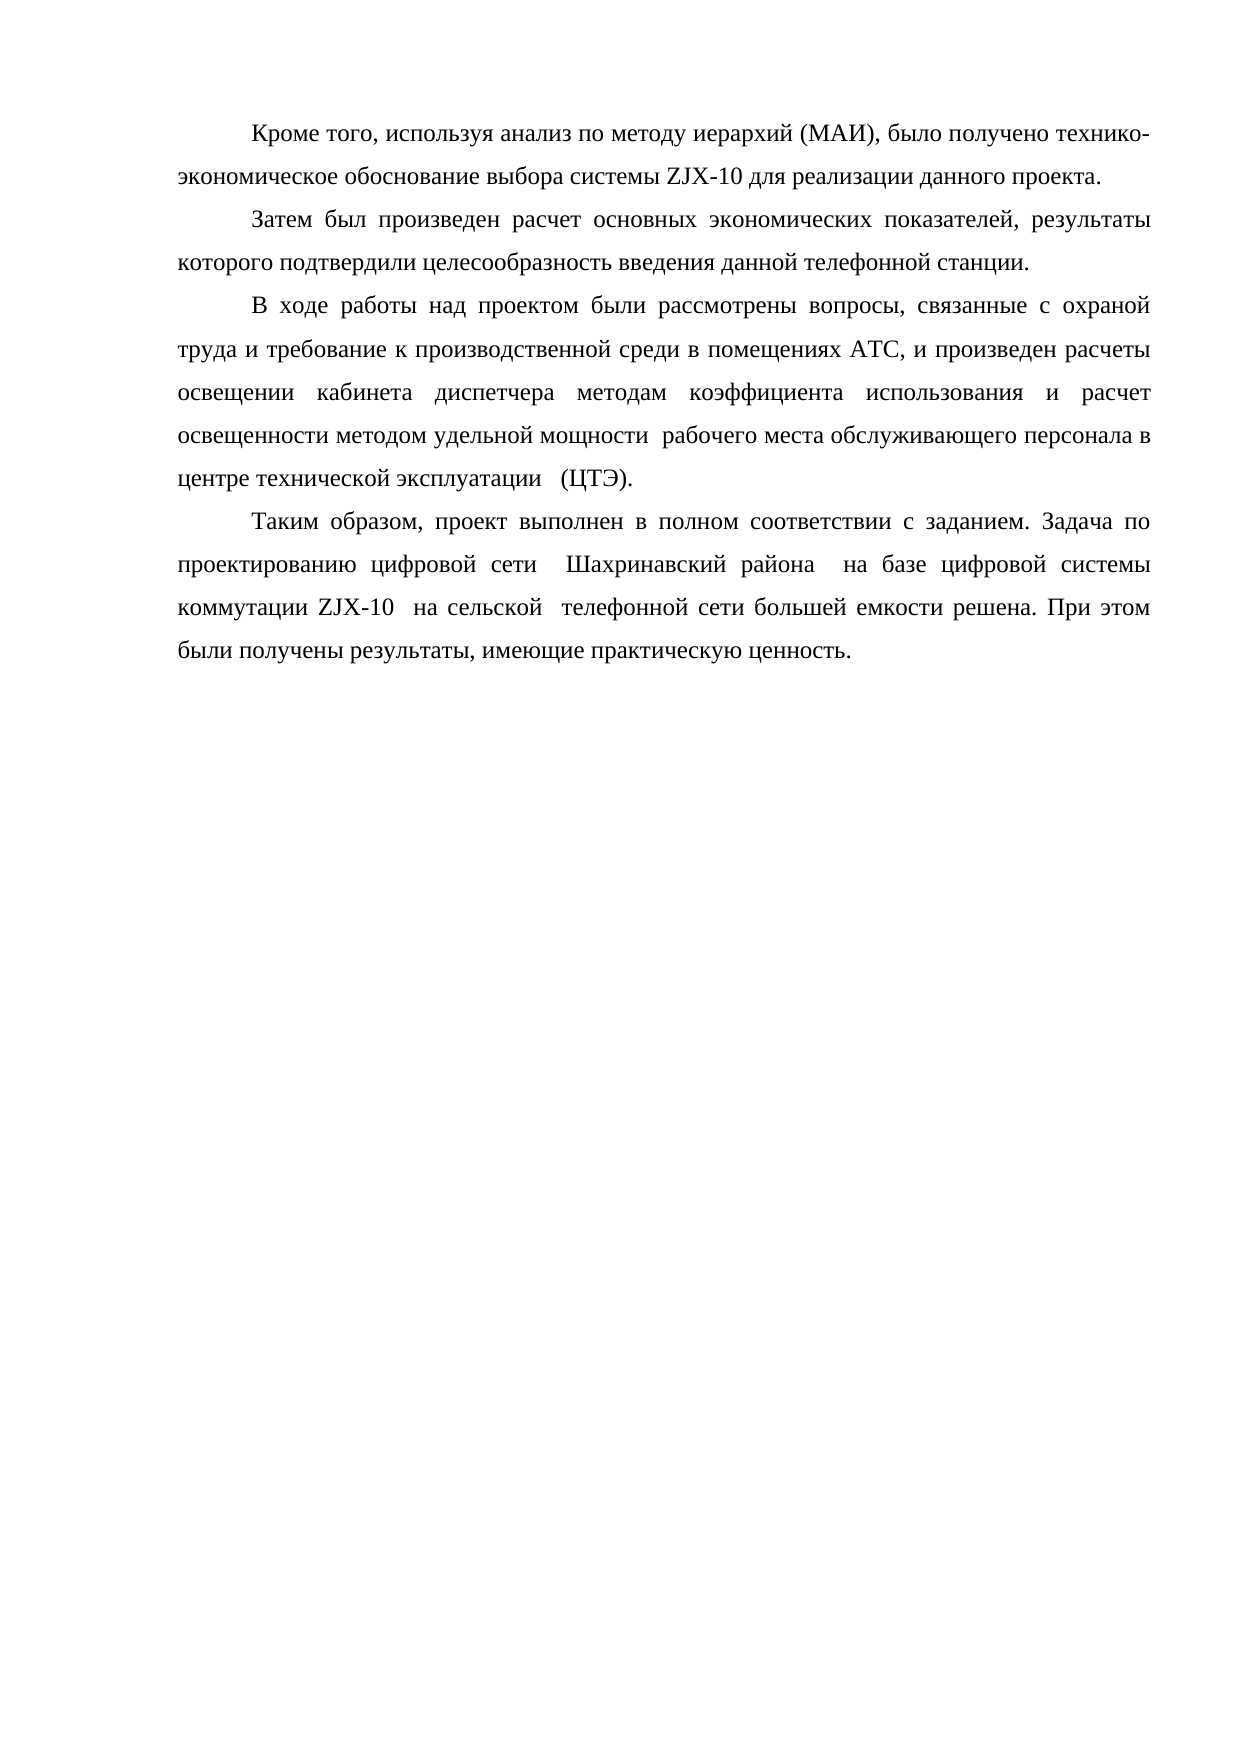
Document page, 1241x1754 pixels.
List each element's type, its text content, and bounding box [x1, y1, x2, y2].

text Затем был произведен расчет основных экономических показателей, результаты которого подтвердили целесообразность введения данной телефонной станции. [177, 204, 1152, 276]
text Таким образом, проект выполнен в полном соответствии с заданием. Задача по проектированию цифровой сети Шахринавский района на базе цифровой системы коммутации ZJX-10 на сельской телефонной сети большей емкости решена. При этом были получены результаты, имеющие практическую ценность. [177, 506, 1152, 664]
text В ходе работы над проектом были рассмотрены вопросы, связанные с охраной труда и требование к производственной среди в помещениях АТС, и произведен расчеты освещении кабинета диспетчера методам коэффициента использования и расчет освещенности методом удельной мощности рабочего места обслуживающего персонала в центре технической эксплуатации (ЦТЭ). [177, 291, 1152, 492]
text Кроме того, используя анализ по методу иерархий (МАИ), было получено технико-экономическое обоснование выбора системы ZJX-10 для реализации данного проекта. [177, 118, 1152, 190]
